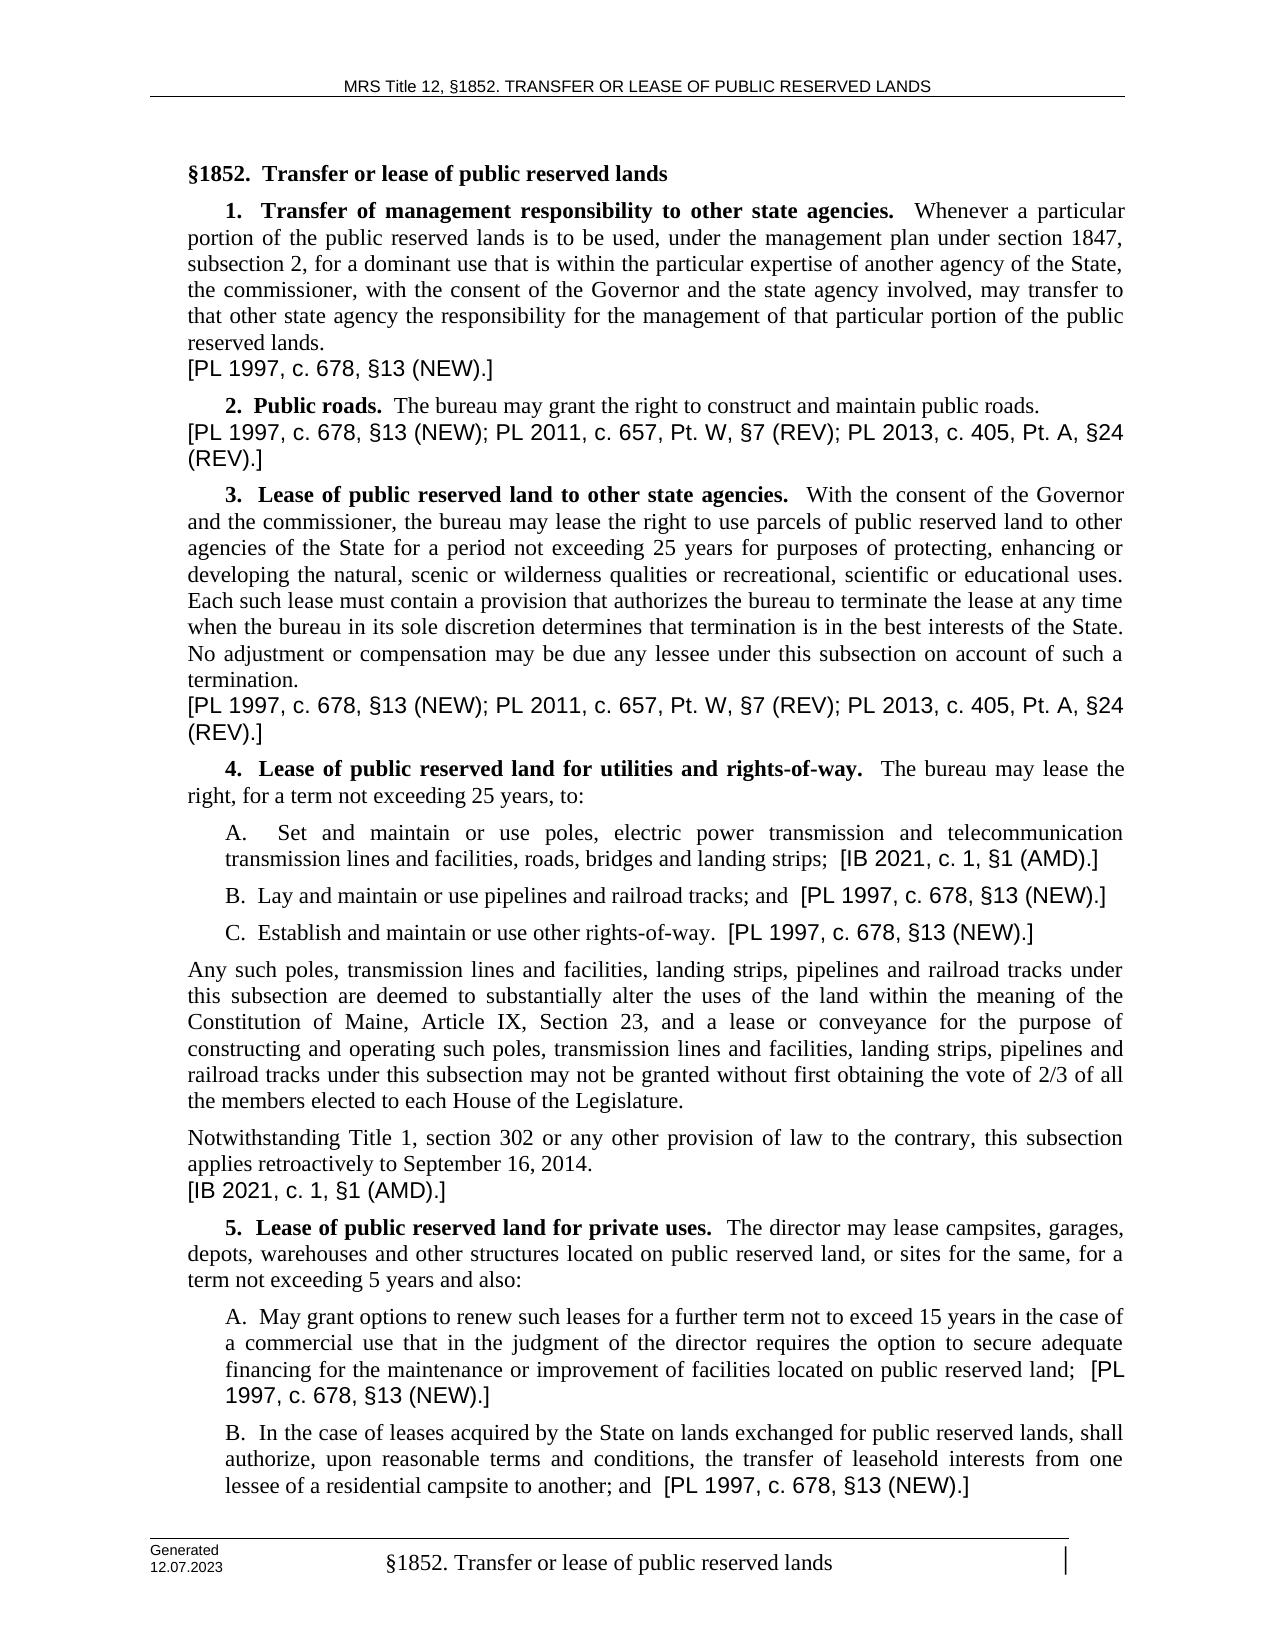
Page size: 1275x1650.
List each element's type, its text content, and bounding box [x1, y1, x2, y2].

text A. May grant options to renew such leases for a further term not to exceed 15 years in the case of a commercial use that in the judgment of the director requires the option to secure adequate financing for the maintenance or improvement of facilities located on public reserved land; [PL 1997, c. 678, §13 (NEW).] [225, 1303, 1125, 1409]
text B. In the case of leases acquired by the State on lands exchanged for public reserved lands, shall authorize, upon reasonable terms and conditions, the transfer of leasehold interests from one lessee of a residential campsite to another; and [PL 1997, c. 678, §13 (NEW).] [225, 1419, 1125, 1498]
text 3. Lease of public reserved land to other state agencies. With the consent of the Governor and the commissioner, the bureau may lease the right to use parcels of public reserved land to other agencies of the State for a period not exceeding 25 years for purposes of protecting, enhancing or developing the natural, scenic or wilderness qualities or recreational, scientific or educational uses. Each such lease must contain a provision that authorizes the bureau to terminate the lease at any time when the bureau in its sole discretion determines that termination is in the best interests of the State. No adjustment or compensation may be due any lessee under this subsection on account of such a termination. [187, 482, 1125, 692]
text 5. Lease of public reserved land for private uses. The director may lease campsites, garages, depots, warehouses and other structures located on public reserved land, or sites for the same, for a term not exceeding 5 years and also: [187, 1214, 1125, 1293]
text 2. Public roads. The bureau may grant the right to construct and maintain public roads. [187, 392, 1125, 418]
text A. Set and maintain or use poles, electric power transmission and telecommunication transmission lines and facilities, roads, bridges and landing strips; [IB 2021, c. 1, §1 (AMD).] [225, 819, 1125, 871]
text 4. Lease of public reserved land for utilities and rights-of-way. The bureau may lease the right, for a term not exceeding 25 years, to: [187, 756, 1125, 808]
text B. Lay and maintain or use pipelines and railroad tracks; and [PL 1997, c. 678, §13 (NEW).] [225, 882, 1125, 908]
text [IB 2021, c. 1, §1 (AMD).] [187, 1177, 1125, 1203]
text C. Establish and maintain or use other rights-of-way. [PL 1997, c. 678, §13 (NEW).] [225, 919, 1125, 945]
text [PL 1997, c. 678, §13 (NEW); PL 2011, c. 657, Pt. W, §7 (REV); PL 2013, c. 405, Pt. A, §24 (REV).] [187, 418, 1125, 471]
text [PL 1997, c. 678, §13 (NEW); PL 2011, c. 657, Pt. W, §7 (REV); PL 2013, c. 405, Pt. A, §24 (REV).] [187, 692, 1125, 745]
text [PL 1997, c. 678, §13 (NEW).] [187, 355, 1125, 382]
text §1852. Transfer or lease of public reserved lands [187, 160, 1125, 187]
text Any such poles, transmission lines and facilities, landing strips, pipelines and railroad tracks under this subsection are deemed to substantially alter the uses of the land within the meaning of the Constitution of Maine, Article IX, Section 23, and a lease or conveyance for the purpose of constructing and operating such poles, transmission lines and facilities, landing strips, pipelines and railroad tracks under this subsection may not be granted without first obtaining the vote of 2/3 of all the members elected to each House of the Legislature. [187, 956, 1125, 1114]
text 1. Transfer of management responsibility to other state agencies. Whenever a particular portion of the public reserved lands is to be used, under the management plan under section 1847, subsection 2, for a dominant use that is within the particular expertise of another agency of the State, the commissioner, with the consent of the Governor and the state agency involved, may transfer to that other state agency the responsibility for the management of that particular portion of the public reserved lands. [187, 197, 1125, 355]
text Notwithstanding Title 1, section 302 or any other provision of law to the contrary, this subsection applies retroactively to September 16, 2014. [187, 1124, 1125, 1177]
